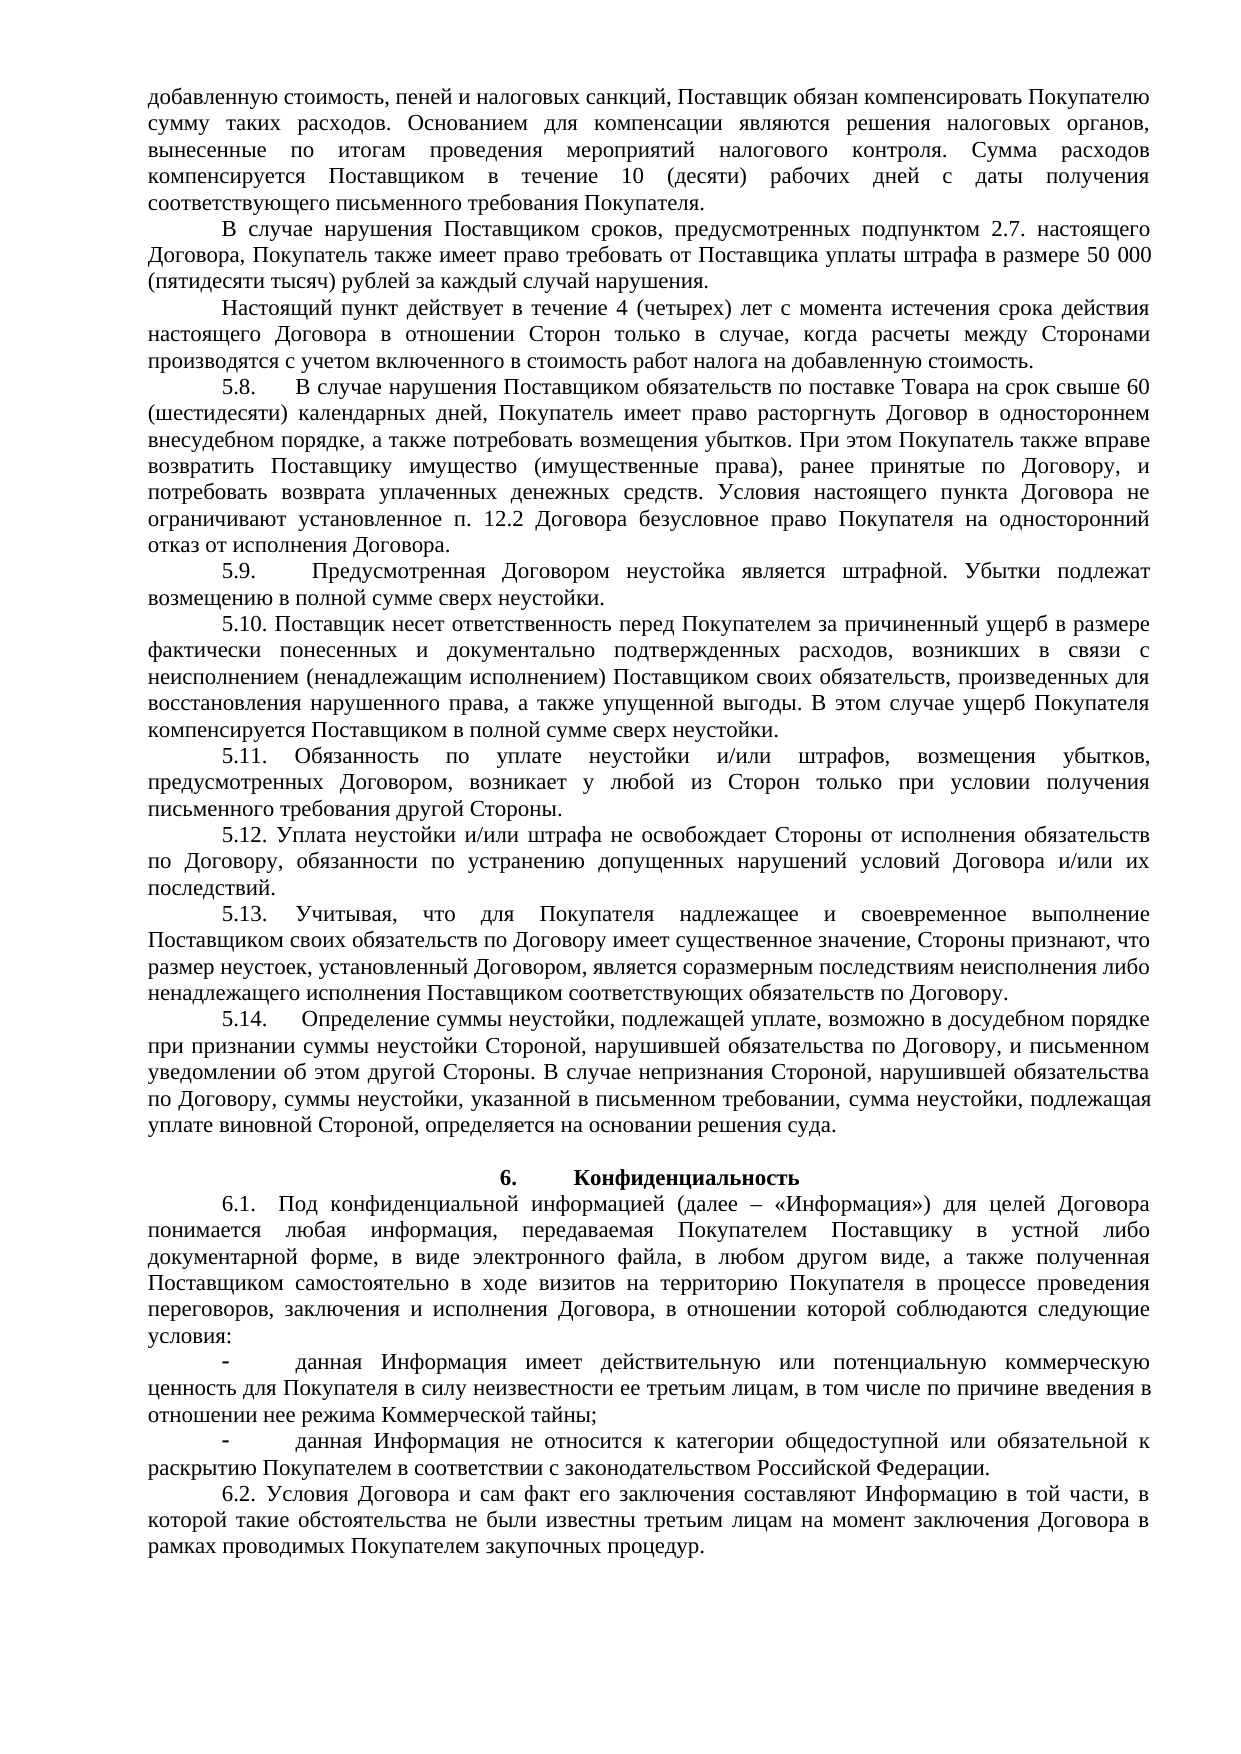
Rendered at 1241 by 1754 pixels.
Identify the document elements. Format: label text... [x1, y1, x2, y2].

list Под конфиденциальной информацией (далее – «Информация») для целей Договора понимается любая информация, передаваемая Покупателем Поставщику в устной либо документарной форме, в виде электронного файла, в любом другом виде, а также полученная Поставщиком самостоятельно в ходе визитов на территорию Покупателя в процессе проведения переговоров, заключения и исполнения Договора, в отношении которой соблюдаются следующие условия: [148, 1190, 1152, 1348]
list Конфиденциальность [148, 1164, 1152, 1190]
text В случае нарушения Поставщиком сроков, предусмотренных подпунктом 2.7. настоящего Договора, Покупатель также имеет право требовать от Поставщика уплаты штрафа в размере 50 000 (пятидесяти тысяч) рублей за каждый случай нарушения. [148, 215, 1152, 294]
list Условия Договора и сам факт его заключения составляют Информацию в той части, в которой такие обстоятельства не были известны третьим лицам на момент заключения Договора в рамках проводимых Покупателем закупочных процедур. [148, 1480, 1152, 1559]
text 5.12. Уплата неустойки и/или штрафа не освобождает Стороны от исполнения обязательств по Договору, обязанности по устранению допущенных нарушений условий Договора и/или их последствий. [148, 821, 1152, 900]
list Учитывая, что для Покупателя надлежащее и своевременное выполнение Поставщиком своих обязательств по Договору имеет существенное значение, Стороны признают, что размер неустоек, установленный Договором, является соразмерным последствиям неисполнения либо ненадлежащего исполнения Поставщиком соответствующих обязательств по Договору. [148, 900, 1152, 1006]
text Настоящий пункт действует в течение 4 (четырех) лет с момента истечения срока действия настоящего Договора в отношении Сторон только в случае, когда расчеты между Сторонами производятся с учетом включенного в стоимость работ налога на добавленную стоимость. [148, 294, 1152, 373]
list Определение суммы неустойки, подлежащей уплате, возможно в досудебном порядке при признании суммы неустойки Стороной, нарушившей обязательства по Договору, и письменном уведомлении об этом другой Стороны. В случае непризнания Стороной, нарушившей обязательства по Договору, суммы неустойки, указанной в письменном требовании, сумма неустойки, подлежащая уплате виновной Стороной, определяется на основании решения суда. [148, 1006, 1152, 1137]
list данная Информация не относится к категории общедоступной или обязательной к раскрытию Покупателем в соответствии с законодательством Российской Федерации. [148, 1427, 1152, 1480]
list Предусмотренная Договором неустойка является штрафной. Убытки подлежат возмещению в полной сумме сверх неустойки. [148, 557, 1152, 610]
list В случае нарушения Поставщиком обязательств по поставке Товара на срок свыше 60 (шестидесяти) календарных дней, Покупатель имеет право расторгнуть Договор в одностороннем внесудебном порядке, а также потребовать возмещения убытков. При этом Покупатель также вправе возвратить Поставщику имущество (имущественные права), ранее принятые по Договору, и потребовать возврата уплаченных денежных средств. Условия настоящего пункта Договора не ограничивают установленное п. 12.2 Договора безусловное право Покупателя на односторонний отказ от исполнения Договора. [148, 373, 1152, 557]
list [148, 83, 1152, 215]
text 5.10. Поставщик несет ответственность перед Покупателем за причиненный ущерб в размере фактически понесенных и документально подтвержденных расходов, возникших в связи с неисполнением (ненадлежащим исполнением) Поставщиком своих обязательств, произведенных для восстановления нарушенного права, а также упущенной выгоды. В этом случае ущерб Покупателя компенсируется Поставщиком в полной сумме сверх неустойки. [148, 610, 1152, 742]
text 5.11. Обязанность по уплате неустойки и/или штрафов, возмещения убытков, предусмотренных Договором, возникает у любой из Сторон только при условии получения письменного требования другой Стороны. [148, 742, 1152, 821]
list данная Информация имеет действительную или потенциальную коммерческую ценность для Покупателя в силу неизвестности ее третьим лицам, в том числе по причине введения в отношении нее режима Коммерческой тайны; [148, 1348, 1152, 1427]
